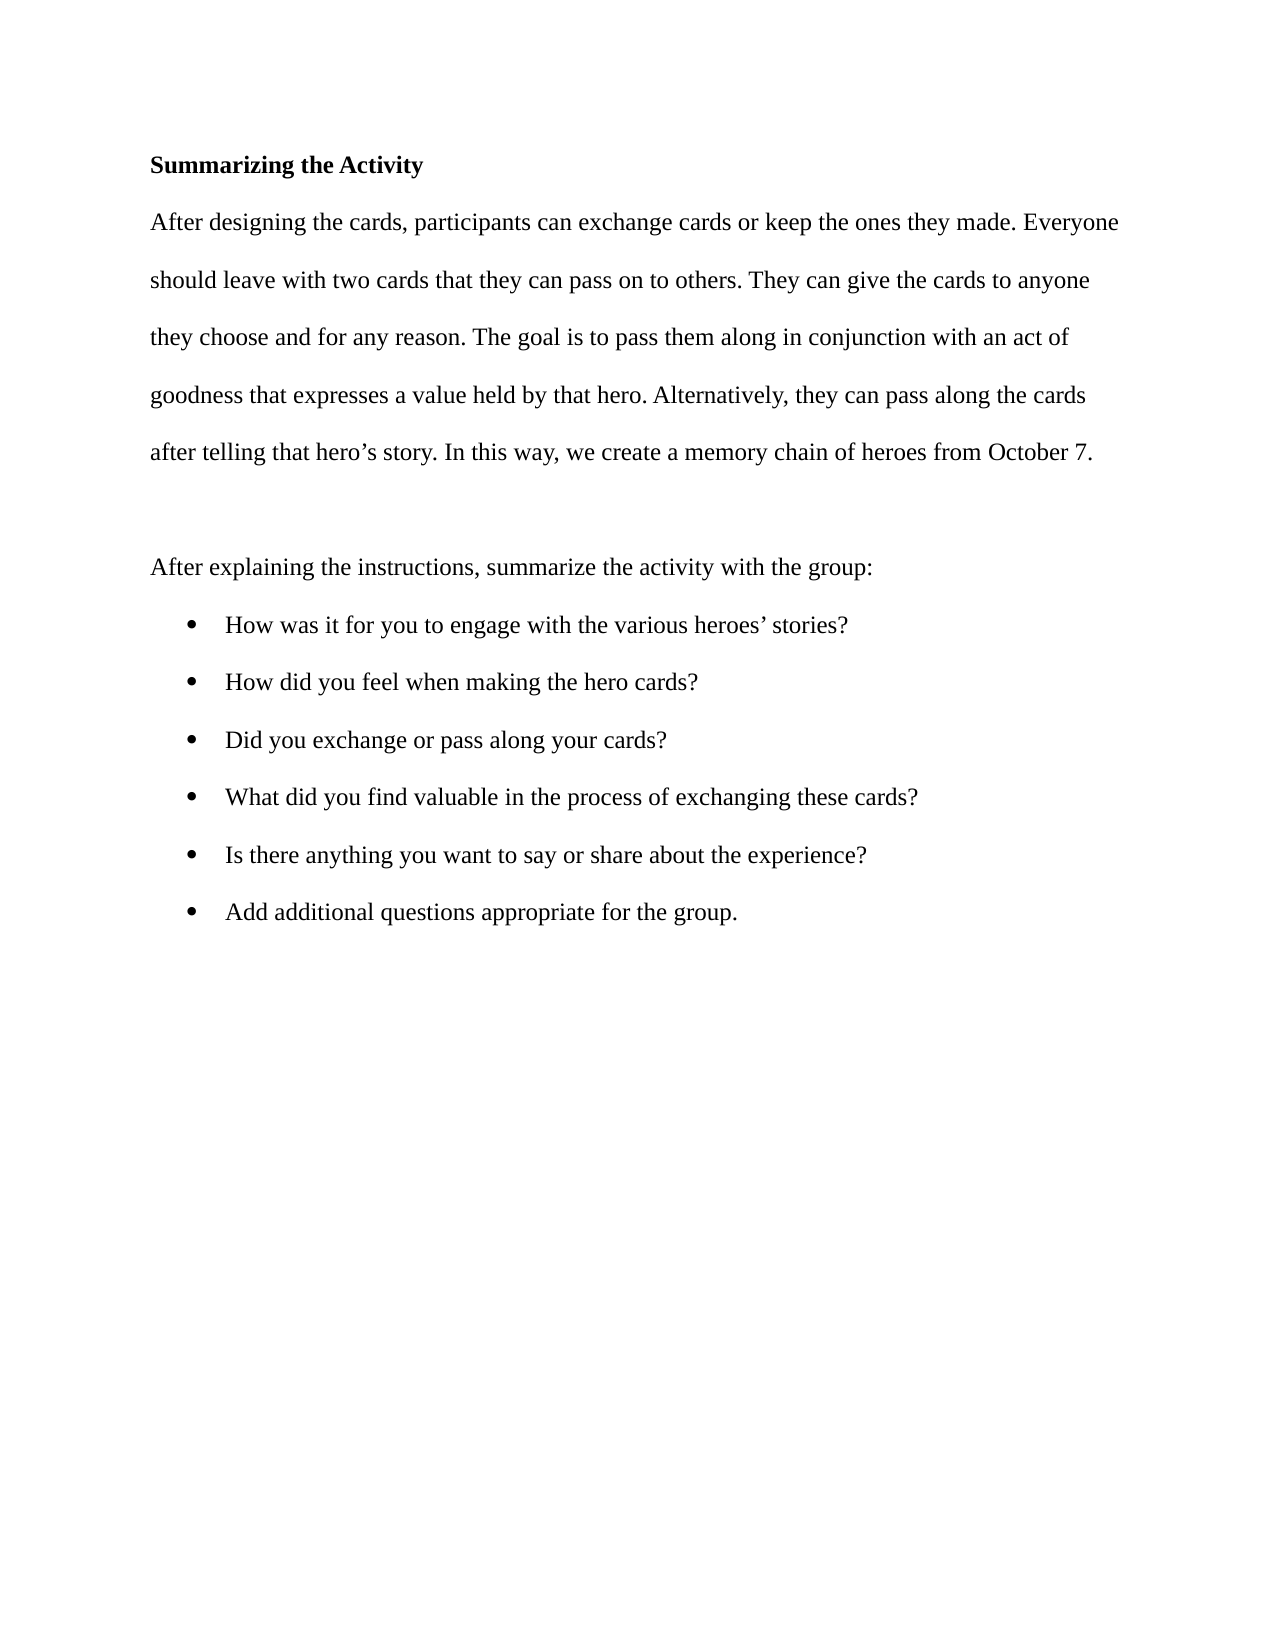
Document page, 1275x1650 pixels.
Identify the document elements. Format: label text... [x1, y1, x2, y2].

list How did you feel when making the hero cards? [187, 667, 1125, 696]
list Add additional questions appropriate for the group. [187, 897, 1125, 926]
text After explaining the instructions, summarize the activity with the group: [150, 552, 1125, 581]
text After designing the cards, participants can exchange cards or keep the ones they made. Everyone should leave with two cards that they can pass on to others. They can give the cards to anyone they choose and for any reason. The goal is to pass them along in conjunction with an act of goodness that expresses a value held by that hero. Alternatively, they can pass along the cards after telling that hero’s story. In this way, we create a memory chain of heroes from October 7. [150, 207, 1125, 466]
list What did you find valuable in the process of exchanging these cards? [187, 782, 1125, 811]
list Is there anything you want to say or share about the experience? [187, 840, 1125, 869]
text Summarizing the Activity [150, 150, 1125, 179]
list Did you exchange or pass along your cards? [187, 725, 1125, 754]
list How was it for you to engage with the various heroes’ stories? [187, 610, 1125, 639]
